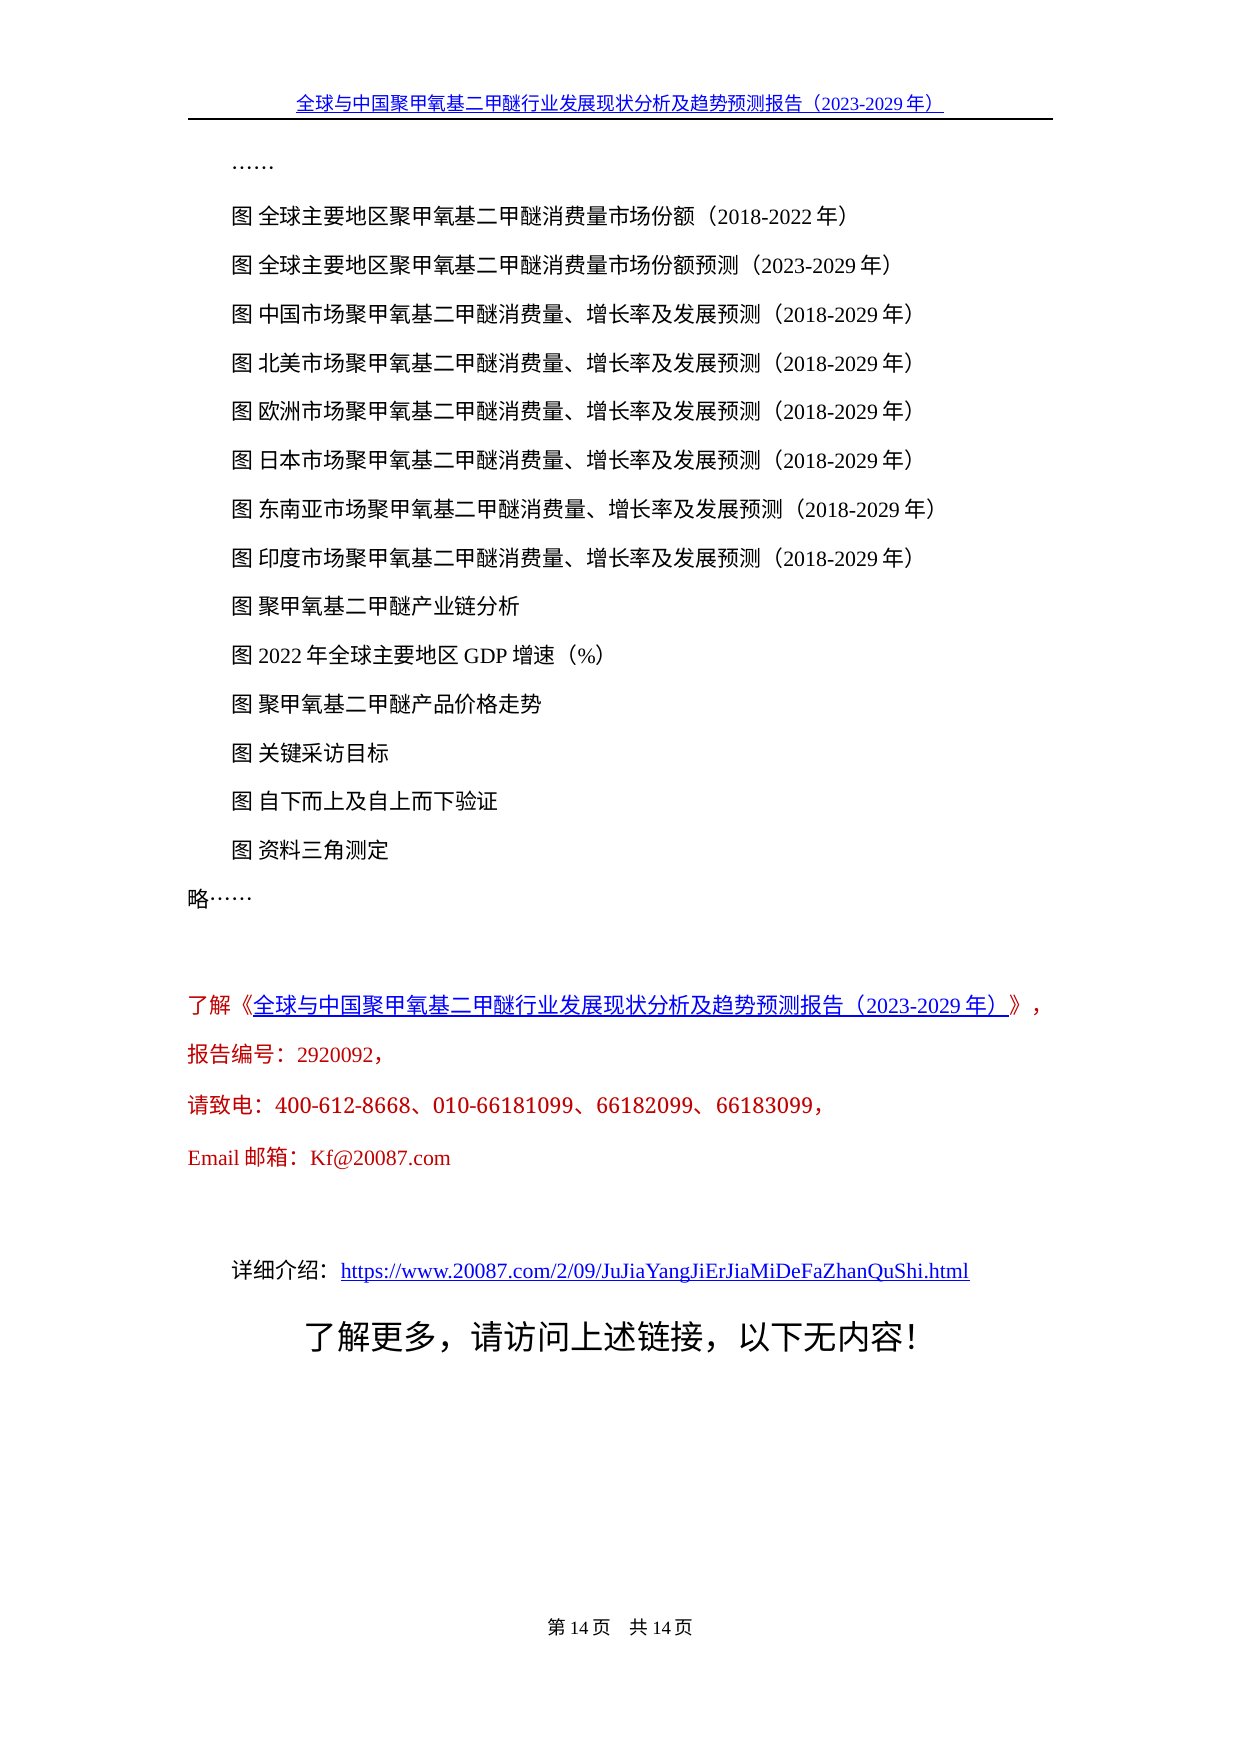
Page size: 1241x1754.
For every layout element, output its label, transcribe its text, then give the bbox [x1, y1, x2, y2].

text 详细介绍：https://www.20087.com/2/09/JuJiaYangJiErJiaMiDeFaZhanQuShi.html [187, 1253, 1053, 1285]
text 请致电：400-612-8668、010-66181099、66182099、66183099， [187, 1088, 1053, 1121]
title 了解更多，请访问上述链接，以下无内容！ [187, 1303, 1053, 1368]
text Email邮箱：Kf@20087.com [187, 1140, 1053, 1172]
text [187, 150, 1053, 914]
text 了解《全球与中国聚甲氧基二甲醚行业发展现状分析及趋势预测报告（2023-2029年）》，报告编号：2920092， [187, 988, 1053, 1069]
